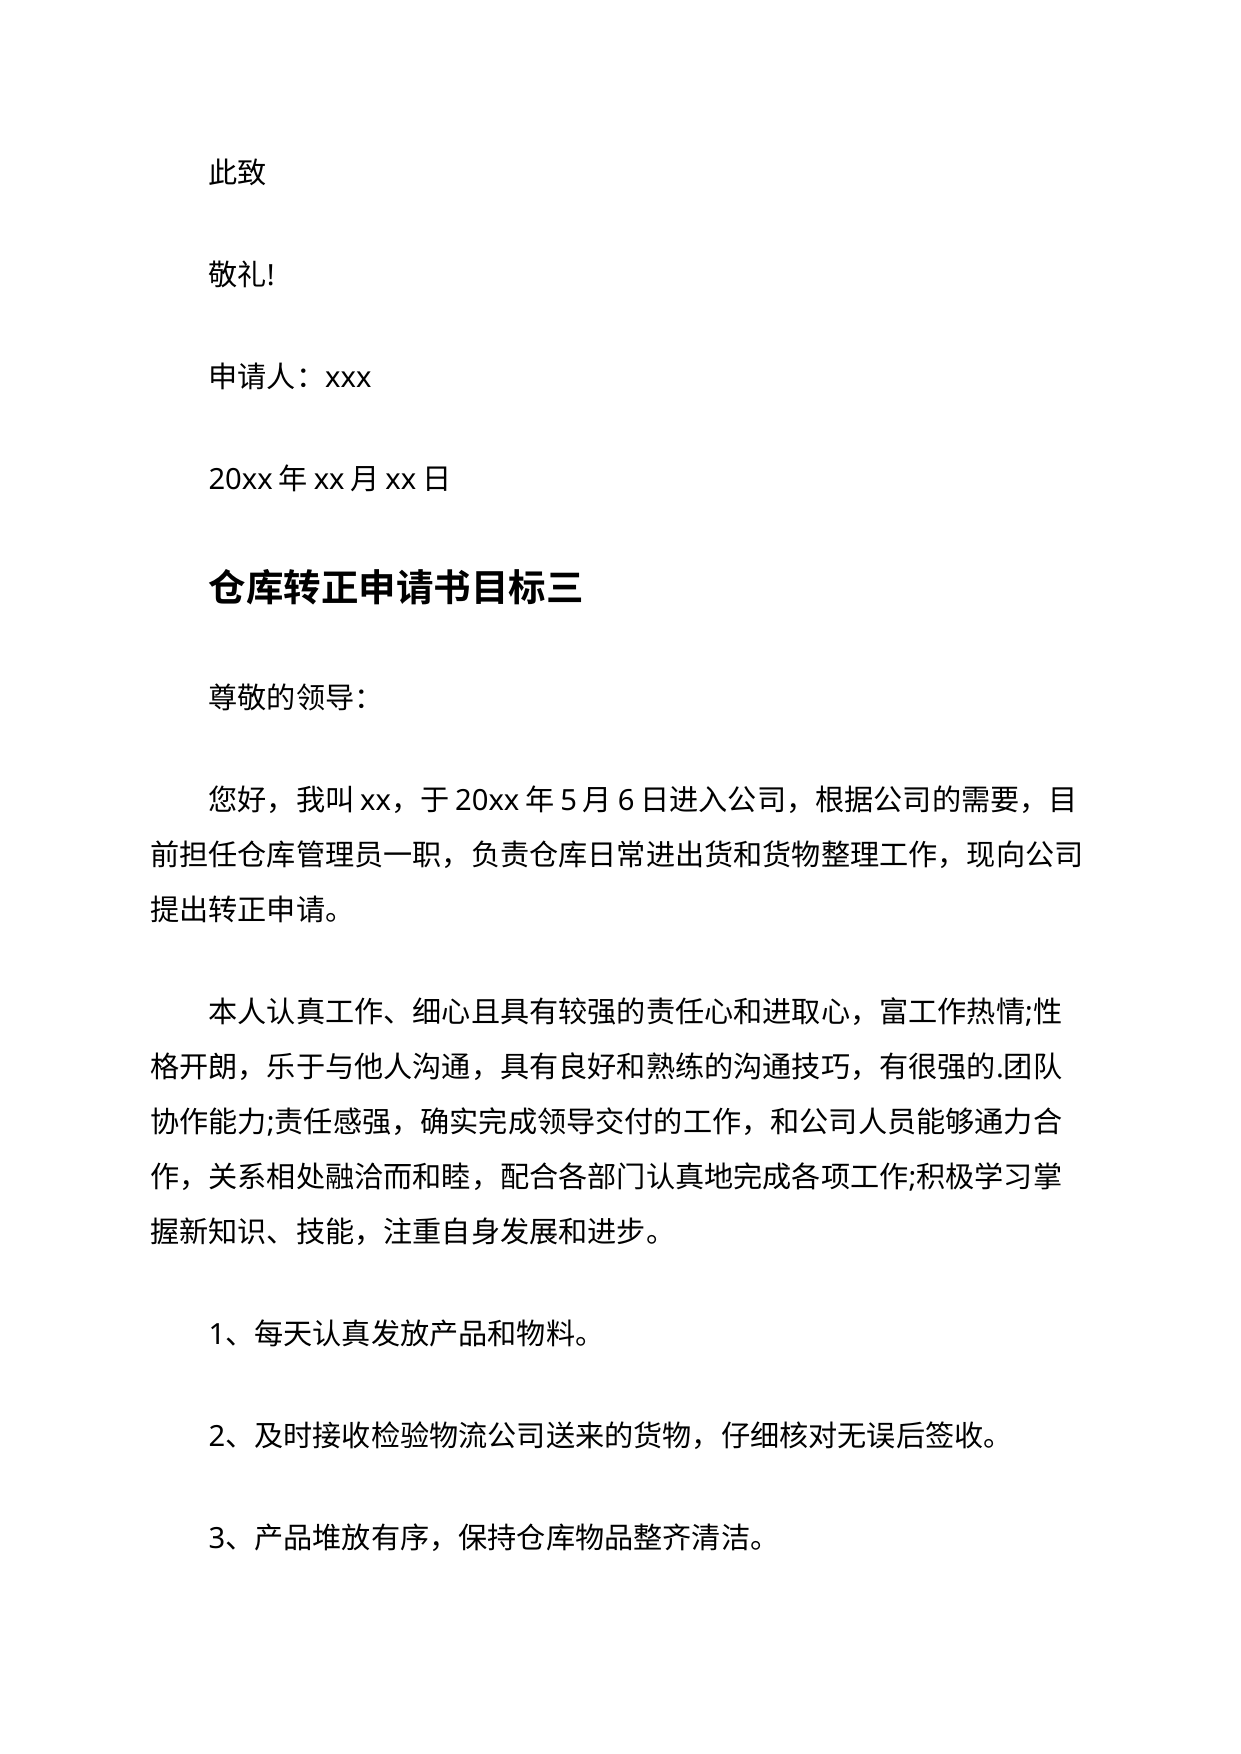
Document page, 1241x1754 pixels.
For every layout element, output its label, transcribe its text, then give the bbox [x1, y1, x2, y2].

text 3、产品堆放有序，保持仓库物品整齐清洁。 [150, 1514, 1090, 1557]
text 您好，我叫xx，于20xx年5月6日进入公司，根据公司的需要，目前担任仓库管理员一职，负责仓库日常进出货和货物整理工作，现向公司提出转正申请。 [150, 777, 1090, 929]
text 20xx年xx月xx日 [150, 456, 1090, 498]
text 申请人：xxx [150, 354, 1090, 396]
text 此致 [150, 150, 1090, 192]
text 本人认真工作、细心且具有较强的责任心和进取心，富工作热情;性格开朗，乐于与他人沟通，具有良好和熟练的沟通技巧，有很强的.团队协作能力;责任感强，确实完成领导交付的工作，和公司人员能够通力合作，关系相处融洽而和睦，配合各部门认真地完成各项工作;积极学习掌握新知识、技能，注重自身发展和进步。 [150, 988, 1090, 1251]
text 1、每天认真发放产品和物料。 [150, 1310, 1090, 1353]
text 仓库转正申请书目标三 [150, 558, 1090, 612]
text 敬礼! [150, 252, 1090, 294]
text 2、及时接收检验物流公司送来的货物，仔细核对无误后签收。 [150, 1412, 1090, 1455]
text 尊敬的领导： [150, 675, 1090, 717]
